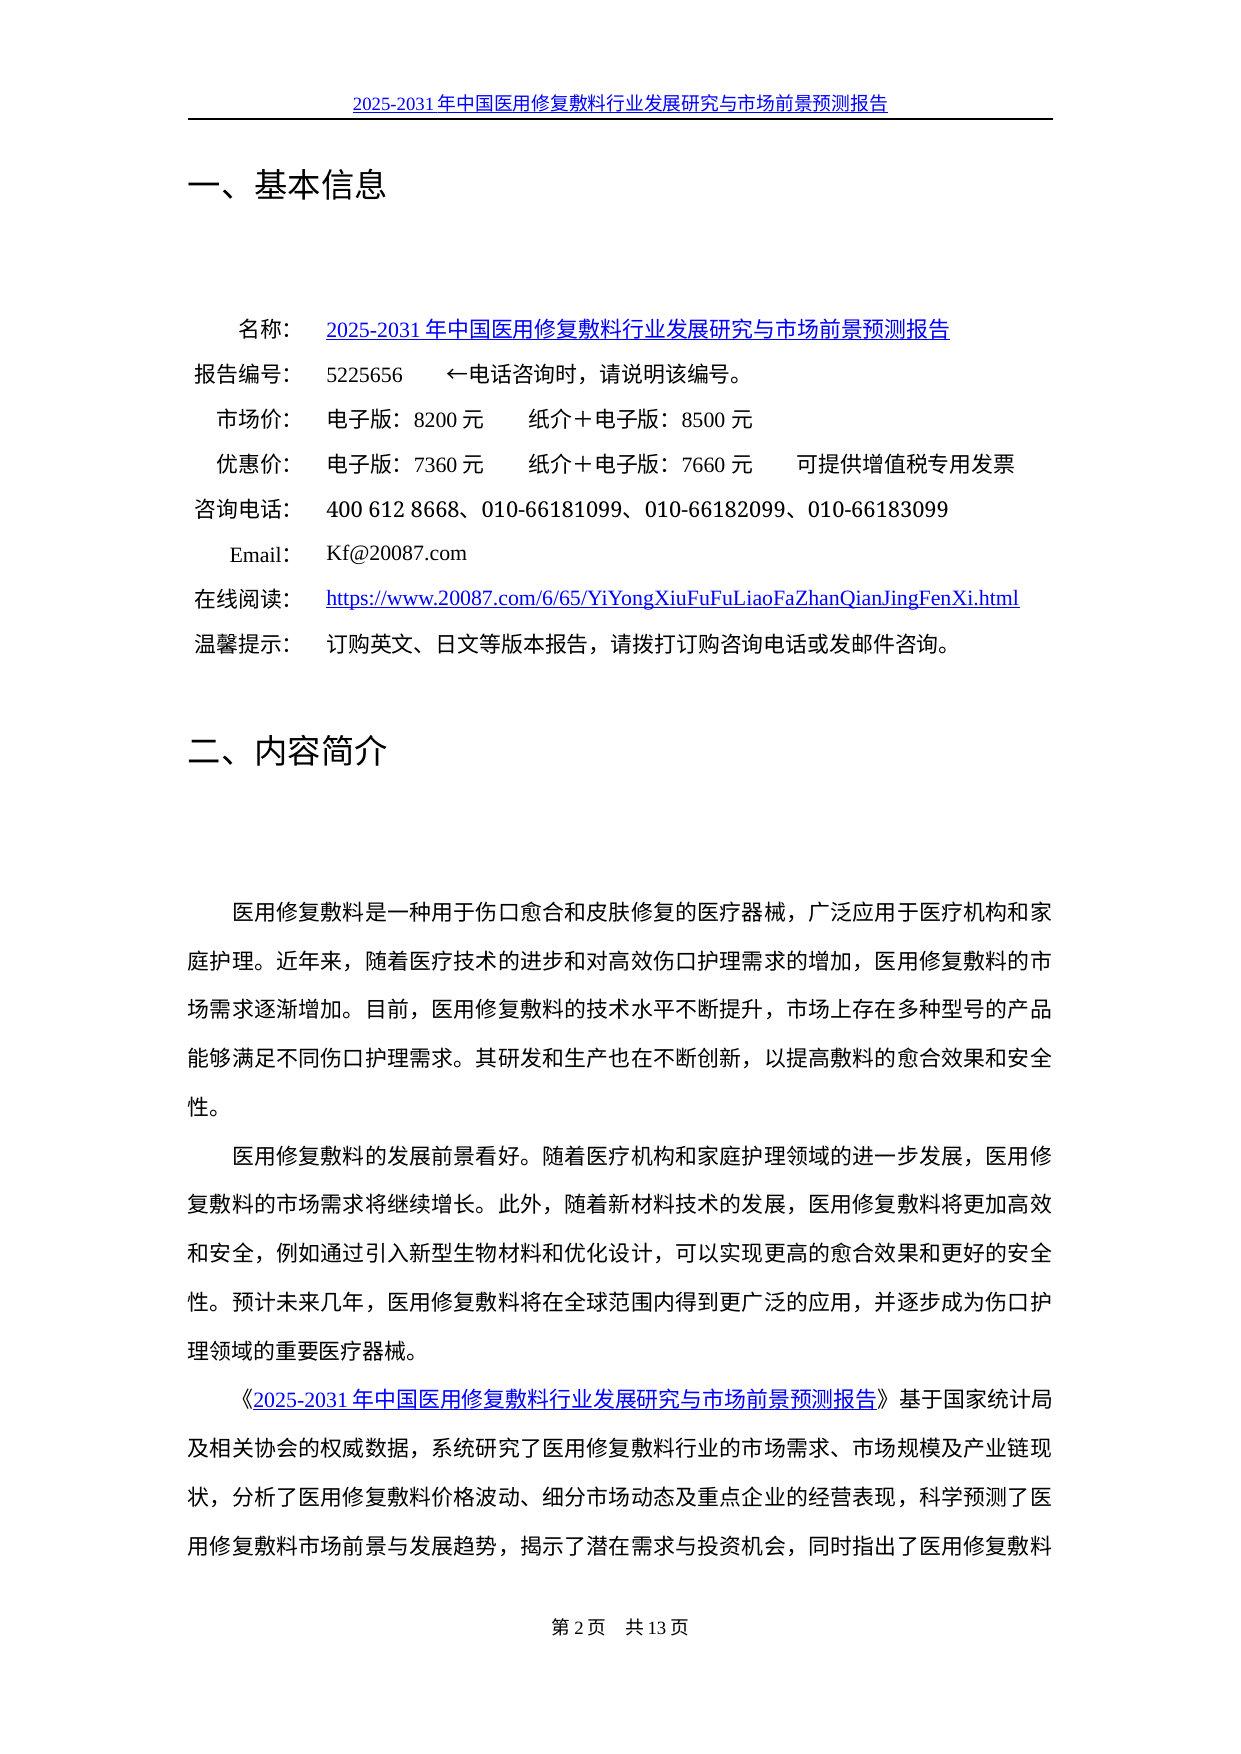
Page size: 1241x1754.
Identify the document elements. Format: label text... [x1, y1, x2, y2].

title 一、基本信息 [187, 150, 1053, 215]
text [187, 894, 1053, 1561]
table_cell 5225656 ←电话咨询时，请说明该编号。 [315, 357, 1073, 402]
table_cell 优惠价： [167, 447, 315, 492]
table_cell 咨询电话： [167, 492, 315, 537]
table_cell 电子版：7360 元 纸介＋电子版：7660 元 可提供增值税专用发票 [315, 447, 1073, 492]
table_header 名称： [167, 312, 315, 357]
table_cell 订购英文、日文等版本报告，请拨打订购咨询电话或发邮件咨询。 [315, 627, 1073, 672]
table_cell [315, 582, 1073, 627]
title 二、内容简介 [187, 717, 1053, 782]
table_cell 400 612 8668、010-66181099、010-66182099、010-66183099 [315, 492, 1073, 537]
table_cell Kf@20087.com [315, 537, 1073, 582]
table_cell 电子版：8200 元 纸介＋电子版：8500 元 [315, 402, 1073, 447]
table_cell Email： [167, 537, 315, 582]
table_cell 市场价： [167, 402, 315, 447]
table_header 2025-2031年中国医用修复敷料行业发展研究与市场前景预测报告 [315, 312, 1073, 357]
table_cell 温馨提示： [167, 627, 315, 672]
table_cell 报告编号： [167, 357, 315, 402]
table_cell 在线阅读： [167, 582, 315, 627]
